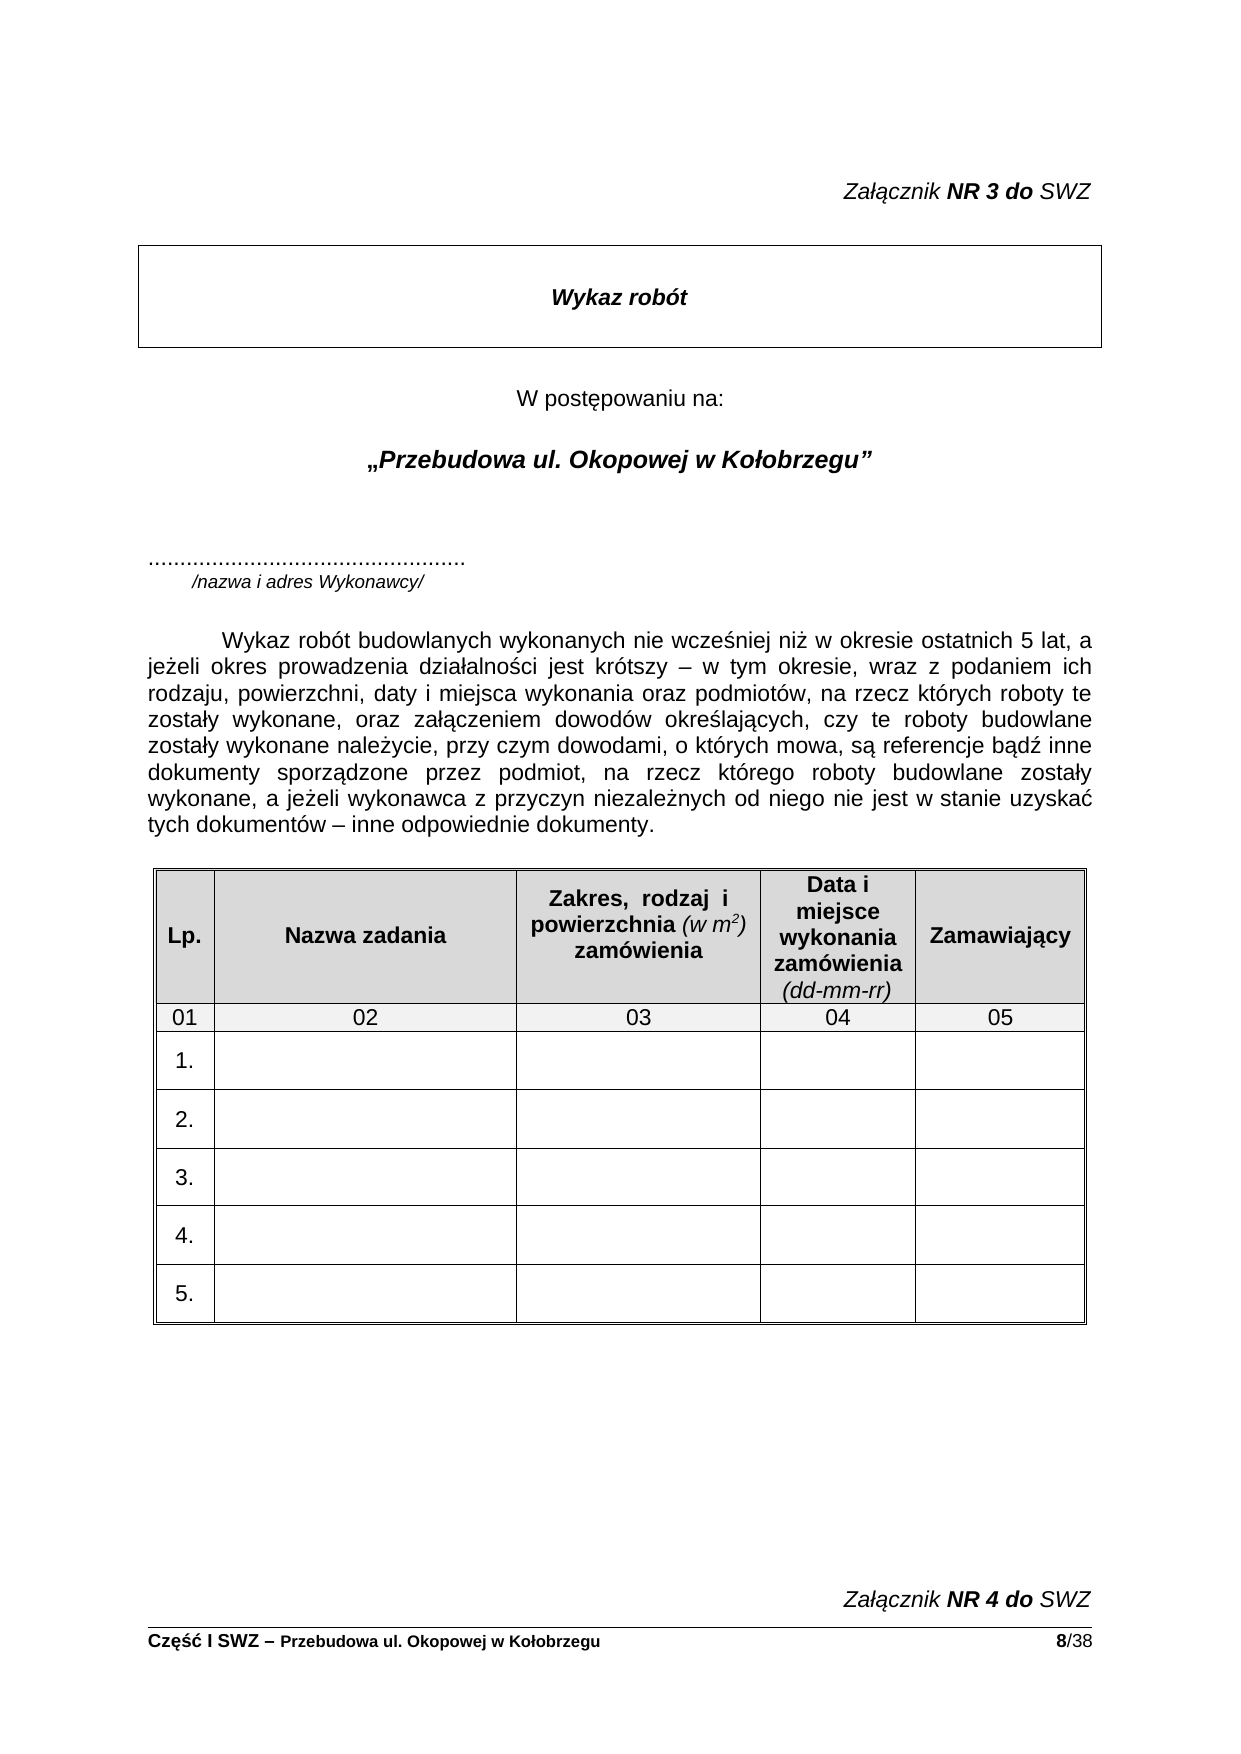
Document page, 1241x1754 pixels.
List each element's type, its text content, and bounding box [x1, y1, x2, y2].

table_cell 4. [157, 1206, 214, 1264]
text Wykaz robót [139, 281, 1101, 311]
table_cell [215, 1206, 516, 1264]
text /nazwa i adres Wykonawcy/ [192, 571, 1092, 592]
table_cell [517, 1149, 760, 1205]
table_cell [761, 1149, 915, 1205]
table_cell [215, 1032, 516, 1089]
table_cell [517, 1206, 760, 1264]
table_cell 5. [157, 1265, 214, 1322]
table_cell [761, 1032, 915, 1089]
text W postępowaniu na: [148, 384, 1092, 411]
text Załącznik NR 3 do SWZ [148, 178, 1092, 204]
table_cell [215, 1265, 516, 1322]
table_cell [916, 1090, 1084, 1148]
table_cell [517, 1032, 760, 1089]
table_header Zakres, rodzaj i powierzchnia (w m2) zamówienia [517, 871, 760, 1003]
table_cell 01 [157, 1004, 214, 1031]
table_cell 1. [157, 1032, 214, 1089]
text .................................................. [148, 544, 1092, 571]
text Załącznik NR 4 do SWZ [148, 1586, 1092, 1612]
table_cell [215, 1090, 516, 1148]
table_header Nazwa zadania [215, 871, 516, 1003]
table_cell 05 [916, 1004, 1084, 1031]
table_cell 02 [215, 1004, 516, 1031]
table_header Lp. [157, 871, 214, 1003]
text Wykaz robót budowlanych wykonanych nie wcześniej niż w okresie ostatnich 5 lat, a jeżeli okres prowadzenia działalności jest krótszy – w tym okresie, wraz z podaniem ich rodzaju, powierzchni, daty i miejsca wykonania oraz podmiotów, na rzecz których roboty te zostały wykonane, oraz załączeniem dowodów określających, czy te roboty budowlane zostały wykonane należycie, przy czym dowodami, o których mowa, są referencje bądź inne dokumenty sporządzone przez podmiot, na rzecz którego roboty budowlane zostały wykonane, a jeżeli wykonawca z przyczyn niezależnych od niego nie jest w stanie uzyskać tych dokumentów – inne odpowiednie dokumenty. [148, 627, 1092, 838]
table_cell [916, 1149, 1084, 1205]
table_header Data i miejsce wykonania zamówienia (dd-mm-rr) [761, 871, 915, 1003]
table_cell 04 [761, 1004, 915, 1031]
table_cell [916, 1032, 1084, 1089]
table_cell [761, 1090, 915, 1148]
table_cell 3. [157, 1149, 214, 1205]
table_cell [215, 1149, 516, 1205]
table_cell [517, 1090, 760, 1148]
table_header Zamawiający [916, 871, 1084, 1003]
table_cell 2. [157, 1090, 214, 1148]
table_cell [761, 1265, 915, 1322]
table_cell [916, 1265, 1084, 1322]
table_cell [517, 1265, 760, 1322]
table_cell 03 [517, 1004, 760, 1031]
text „Przebudowa ul. Okopowej w Kołobrzegu” [148, 445, 1092, 474]
table_cell [916, 1206, 1084, 1264]
table_cell [761, 1206, 915, 1264]
